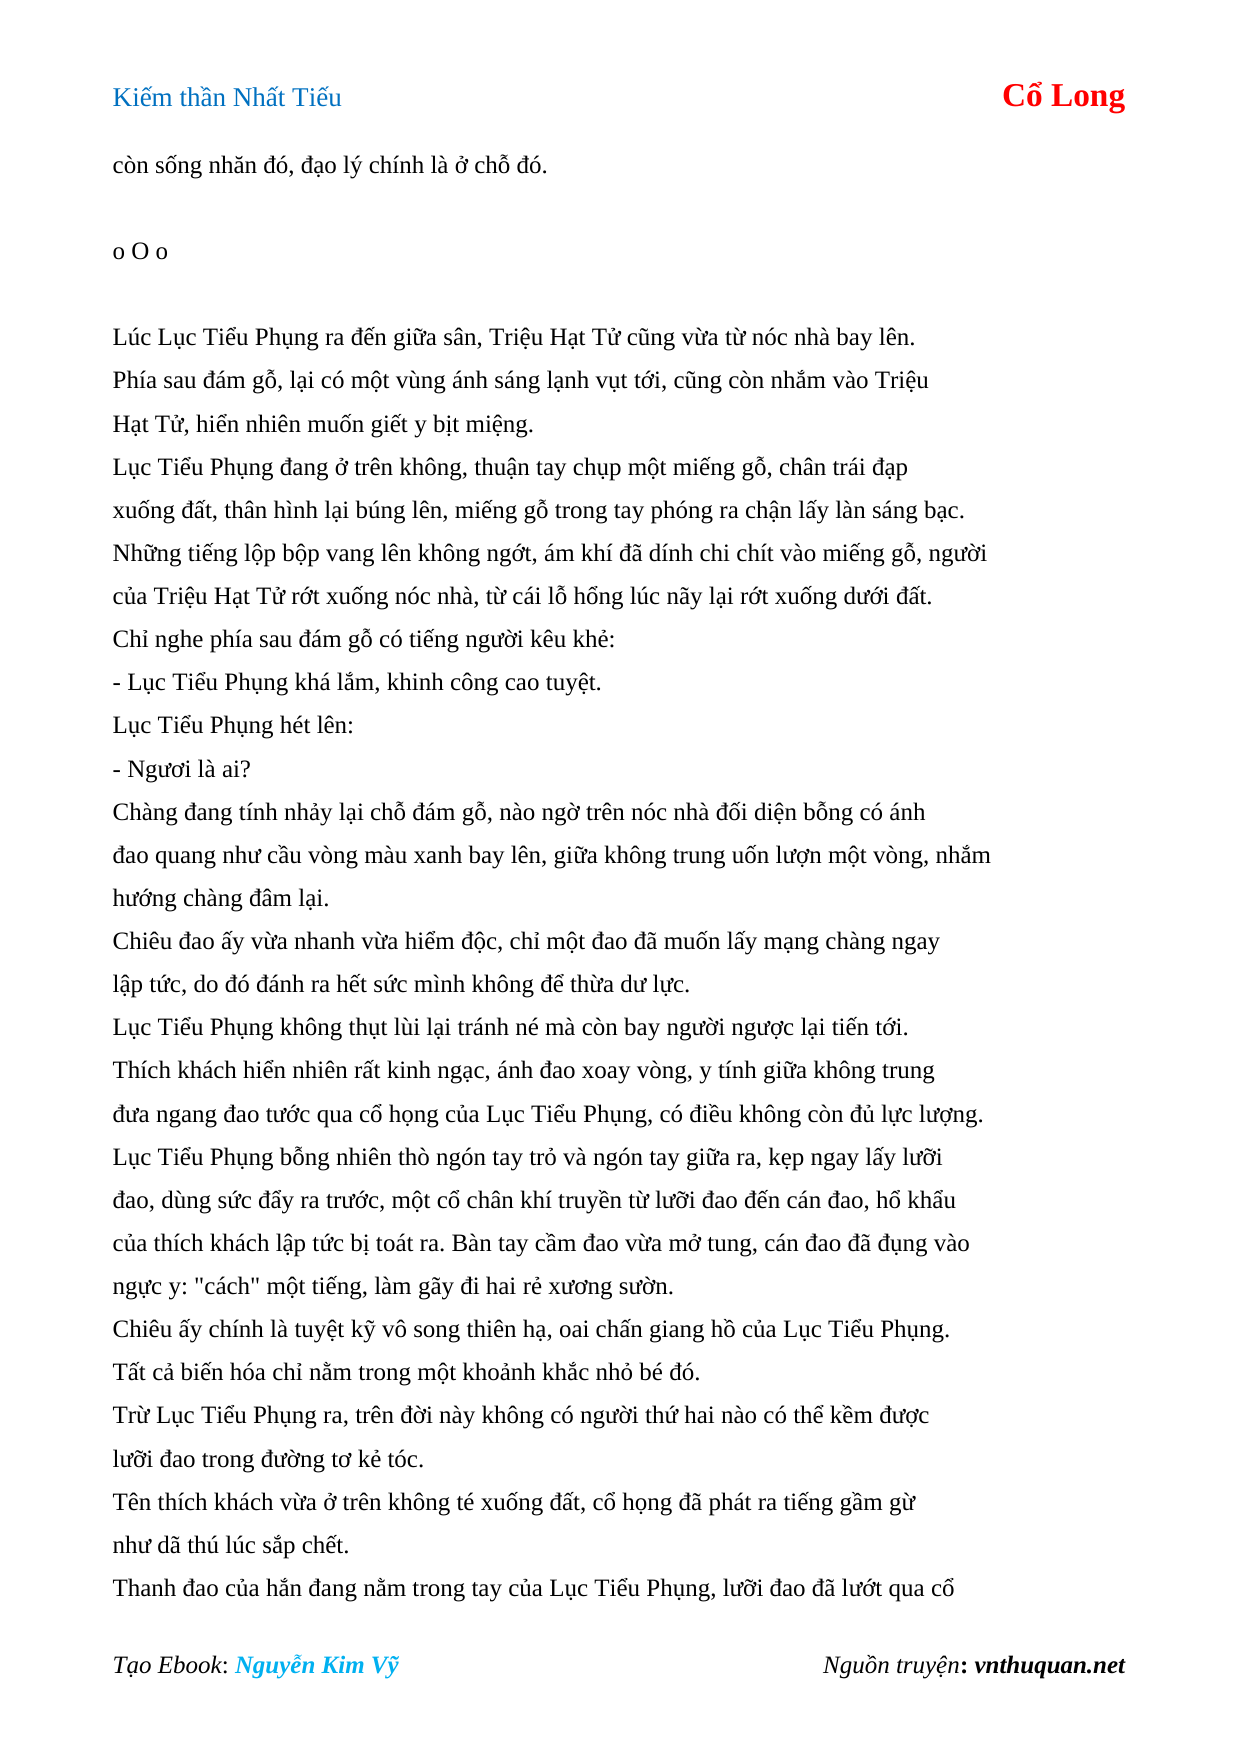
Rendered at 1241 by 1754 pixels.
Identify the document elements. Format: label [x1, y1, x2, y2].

text [112, 150, 1128, 1602]
